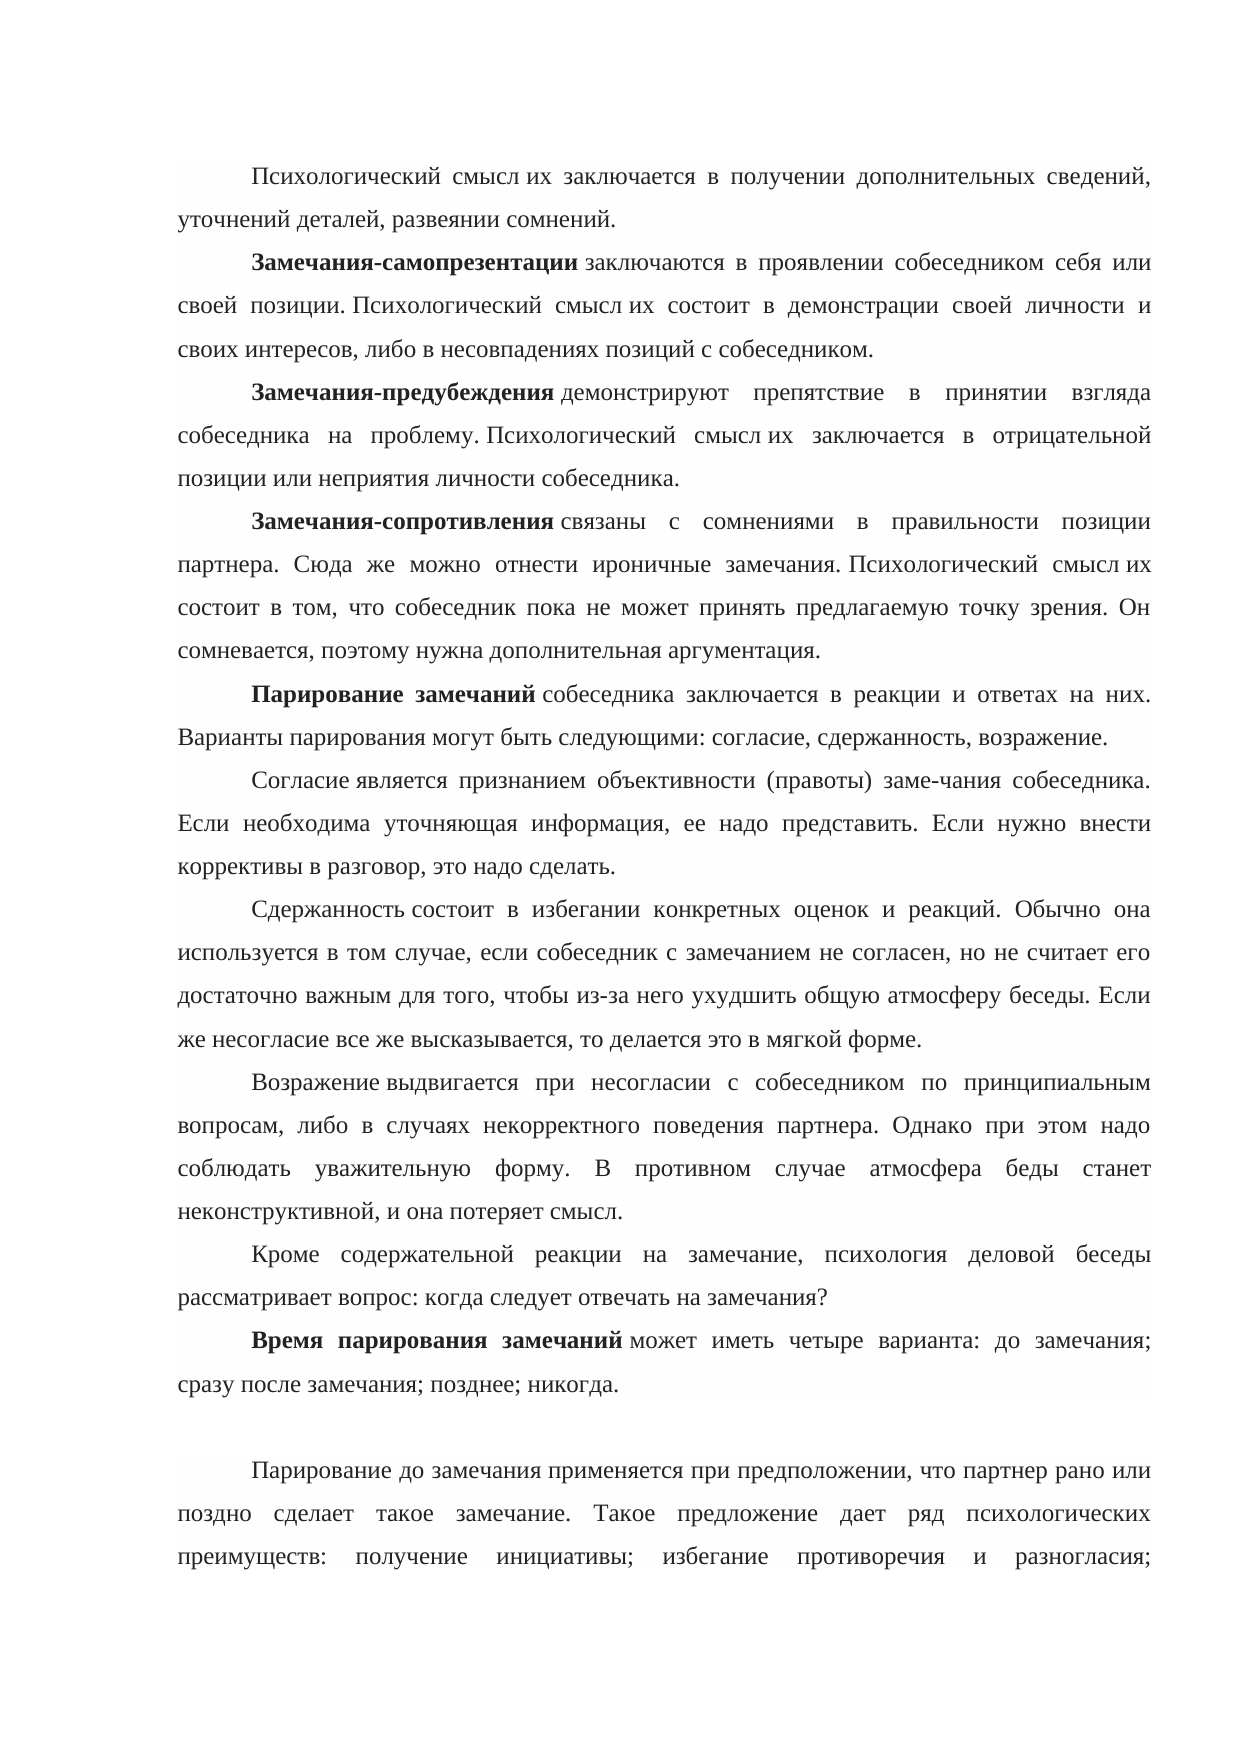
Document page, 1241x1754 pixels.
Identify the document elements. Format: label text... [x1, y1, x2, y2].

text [177, 1455, 1152, 1570]
text Сдержанность состоит в избегании конкретных оценок и реакций. Обычно она используется в том случае, если собеседник с замечанием не согласен, но не считает его достаточно важным для того, чтобы из-за него ухудшить общую атмосферу беседы. Если же несогласие все же высказывается, то делается это в мягкой форме. [177, 894, 1152, 1052]
text Согласие является признанием объективности (правоты) заме-чания собеседника. Если необходима уточняющая информация, ее надо представить. Если нужно внести коррективы в разговор, это надо сделать. [177, 765, 1152, 880]
text Парирование замечаний собеседника заключается в реакции и ответах на них. Варианты парирования могут быть следующими: согласие, сдержанность, возражение. [177, 679, 1152, 751]
text Психологический смысл их заключается в получении дополнительных сведений, уточнений деталей, развеянии сомнений. [177, 161, 1152, 233]
text Замечания-самопрезентации заключаются в проявлении собеседником себя или своей позиции. Психологический смысл их состоит в демонстрации своей личности и своих интересов, либо в несовпадениях позиций с собеседником. [177, 247, 1152, 362]
text Замечания-предубеждения демонстрируют препятствие в принятии взгляда собеседника на проблему. Психологический смысл их заключается в отрицательной позиции или неприятия личности собеседника. [177, 377, 1152, 492]
text Возражение выдвигается при несогласии с собеседником по принципиальным вопросам, либо в случаях некорректного поведения партнера. Однако при этом надо соблюдать уважительную форму. В противном случае атмосфера беды станет неконструктивной, и она потеряет смысл. [177, 1067, 1152, 1225]
text Кроме содержательной реакции на замечание, психология деловой беседы рассматривает вопрос: когда следует отвечать на замечания? [177, 1239, 1152, 1311]
text Время парирования замечаний может иметь четыре варианта: до замечания; сразу после замечания; позднее; никогда. [177, 1326, 1152, 1397]
text Замечания-сопротивления связаны с сомнениями в правильности позиции партнера. Сюда же можно отнести ироничные замечания. Психологический смысл их состоит в том, что собеседник пока не может принять предлагаемую точку зрения. Он сомневается, поэтому нужна дополнительная аргументация. [177, 506, 1152, 664]
